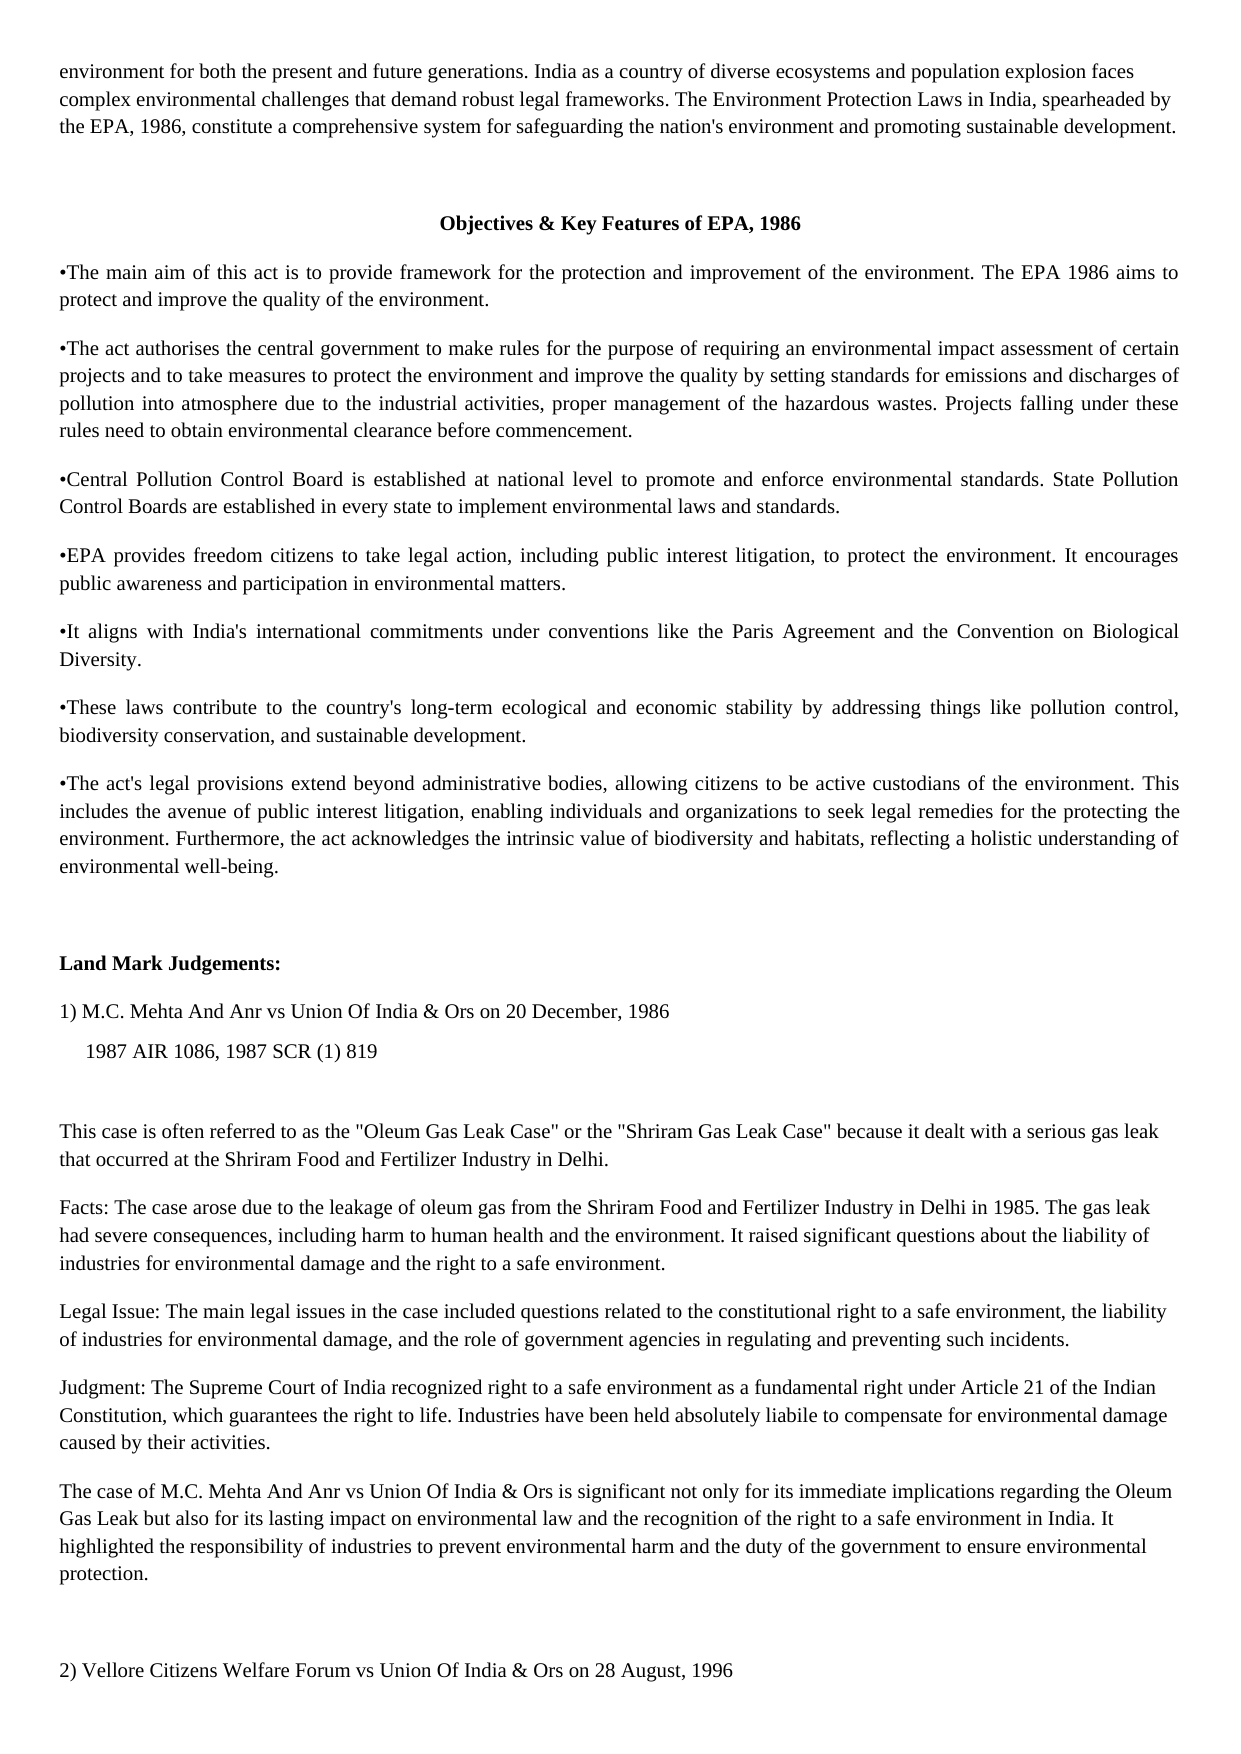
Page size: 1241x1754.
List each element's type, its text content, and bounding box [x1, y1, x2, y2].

text Objectives & Key Features of EPA, 1986 [59, 211, 1181, 235]
text •It aligns with India's international commitments under conventions like the Paris Agreement and the Convention on Biological Diversity. [59, 619, 1181, 671]
text •The act's legal provisions extend beyond administrative bodies, allowing citizens to be active custodians of the environment. This includes the avenue of public interest litigation, enabling individuals and organizations to seek legal remedies for the protecting the environment. Furthermore, the act acknowledges the intrinsic value of biodiversity and habitats, reflecting a holistic understanding of environmental well-being. [59, 771, 1181, 878]
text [59, 59, 1181, 138]
text •The act authorises the central government to make rules for the purpose of requiring an environmental impact assessment of certain projects and to take measures to protect the environment and improve the quality by setting standards for emissions and discharges of pollution into atmosphere due to the industrial activities, proper management of the hazardous wastes. Projects falling under these rules need to obtain environmental clearance before commencement. [59, 336, 1181, 442]
text Judgment: The Supreme Court of India recognized right to a safe environment as a fundamental right under Article 21 of the Indian Constitution, which guarantees the right to life. Industries have been held absolutely liabile to compensate for environmental damage caused by their activities. [59, 1375, 1181, 1454]
text •Central Pollution Control Board is established at national level to promote and enforce environmental standards. State Pollution Control Boards are established in every state to implement environmental laws and standards. [59, 467, 1181, 518]
text •These laws contribute to the country's long-term ecological and economic stability by addressing things like pollution control, biodiversity conservation, and sustainable development. [59, 695, 1181, 747]
text The case of M.C. Mehta And Anr vs Union Of India & Ors is significant not only for its immediate implications regarding the Oleum Gas Leak but also for its lasting impact on environmental law and the recognition of the right to a safe environment in India. It highlighted the responsibility of industries to prevent environmental harm and the duty of the government to ensure environmental protection. [59, 1478, 1181, 1585]
text This case is often referred to as the "Oleum Gas Leak Case" or the "Shriram Gas Leak Case" because it dealt with a serious gas leak that occurred at the Shriram Food and Fertilizer Industry in Delhi. [59, 1119, 1181, 1171]
text Land Mark Judgements: [59, 951, 1181, 975]
text •The main aim of this act is to provide framework for the protection and improvement of the environment. The EPA 1986 aims to protect and improve the quality of the environment. [59, 259, 1181, 311]
text 1) M.C. Mehta And Anr vs Union Of India & Ors on 20 December, 1986 [59, 999, 1181, 1023]
text Facts: The case arose due to the leakage of oleum gas from the Shriram Food and Fertilizer Industry in Delhi in 1985. The gas leak had severe consequences, including harm to human health and the environment. It raised significant questions about the liability of industries for environmental damage and the right to a safe environment. [59, 1195, 1181, 1274]
text Legal Issue: The main legal issues in the case included questions related to the constitutional right to a safe environment, the liability of industries for environmental damage, and the role of government agencies in regulating and preventing such incidents. [59, 1299, 1181, 1351]
text 1987 AIR 1086, 1987 SCR (1) 819 [59, 1039, 1181, 1063]
text •EPA provides freedom citizens to take legal action, including public interest litigation, to protect the environment. It encourages public awareness and participation in environmental matters. [59, 543, 1181, 594]
text 2) Vellore Citizens Welfare Forum vs Union Of India & Ors on 28 August, 1996 [59, 1658, 1181, 1682]
